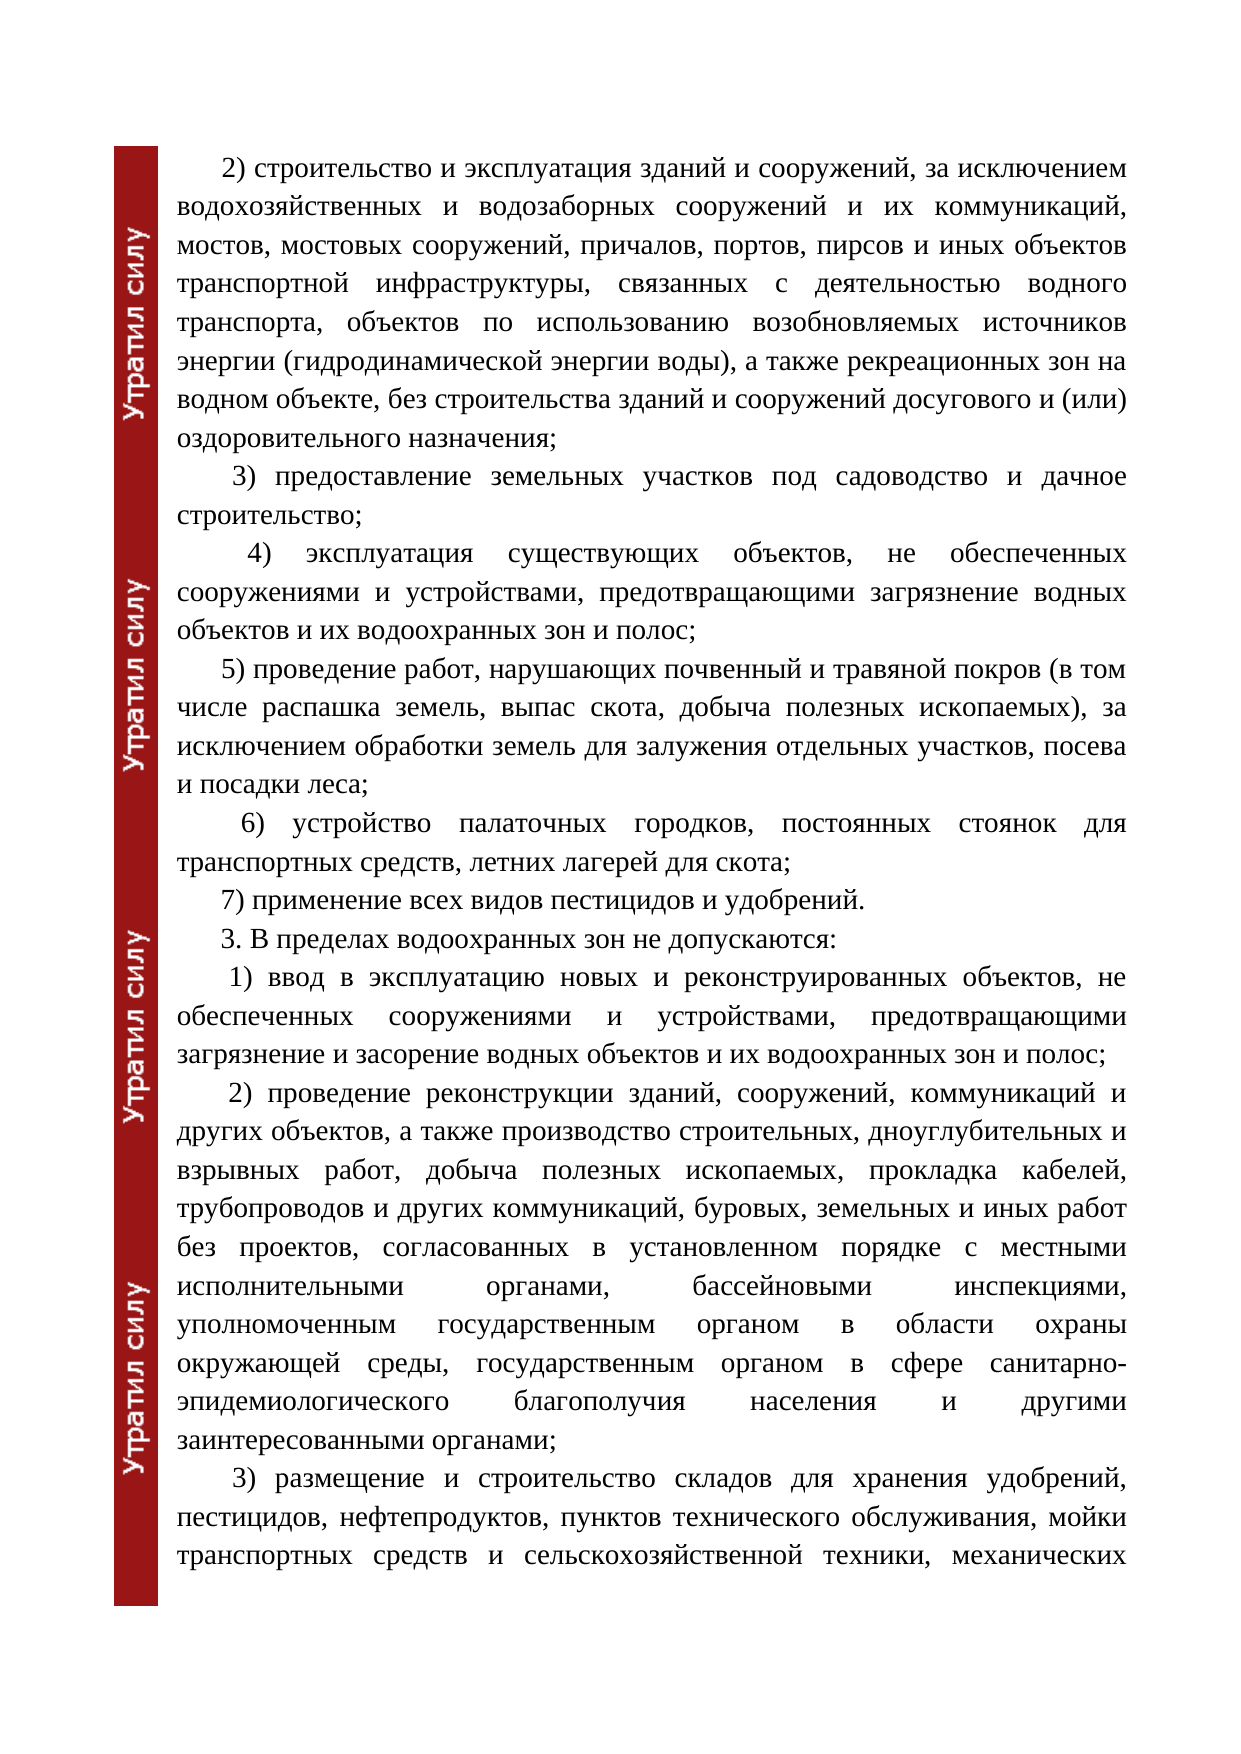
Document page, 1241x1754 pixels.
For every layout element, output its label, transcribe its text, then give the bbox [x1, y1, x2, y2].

text 2) проведение реконструкции зданий, сооружений, коммуникаций и других объектов, а также производство строительных, дноуглубительных и взрывных работ, добыча полезных ископаемых, прокладка кабелей, трубопроводов и других коммуникаций, буровых, земельных и иных работ без проектов, согласованных в установленном порядке с местными исполнительными органами, бассейновыми инспекциями, уполномоченным государственным органом в области охраны окружающей среды, государственным органом в сфере санитарно-эпидемиологического благополучия населения и другими заинтересованными органами; [112, 1075, 1128, 1455]
picture [114, 916, 158, 921]
picture [114, 1571, 158, 1606]
picture [114, 453, 158, 458]
picture [114, 954, 158, 959]
picture [114, 146, 158, 150]
picture [114, 800, 158, 805]
text 4) эксплуатация существующих объектов, не обеспеченных сооружениями и устройствами, предотвращающими загрязнение водных объектов и их водоохранных зон и полос; [112, 535, 1128, 646]
picture [114, 646, 158, 651]
text 5) проведение работ, нарушающих почвенный и травяной покров (в том числе распашка земель, выпас скота, добыча полезных ископаемых), за исключением обработки земель для залужения отдельных участков, посева и посадки леса; [112, 651, 1128, 800]
text 3. В пределах водоохранных зон не допускаются: [112, 921, 1128, 954]
text 1) ввод в эксплуатацию новых и реконструированных объектов, не обеспеченных сооружениями и устройствами, предотвращающими загрязнение и засорение водных объектов и их водоохранных зон и полос; [112, 959, 1128, 1070]
text 2) строительство и эксплуатация зданий и сооружений, за исключением водохозяйственных и водозаборных сооружений и их коммуникаций, мостов, мостовых сооружений, причалов, портов, пирсов и иных объектов транспортной инфраструктуры, связанных с деятельностью водного транспорта, объектов по использованию возобновляемых источников энергии (гидродинамической энергии воды), а также рекреационных зон на водном объекте, без строительства зданий и сооружений досугового и (или) оздоровительного назначения; [112, 150, 1128, 453]
picture [114, 530, 158, 535]
text 7) применение всех видов пестицидов и удобрений. [112, 882, 1128, 916]
picture [114, 877, 158, 882]
picture [114, 1070, 158, 1075]
text 6) устройство палаточных городков, постоянных стоянок для транспортных средств, летних лагерей для скота; [112, 805, 1128, 877]
text 3) предоставление земельных участков под садоводство и дачное строительство; [112, 458, 1128, 530]
picture [114, 1455, 158, 1460]
